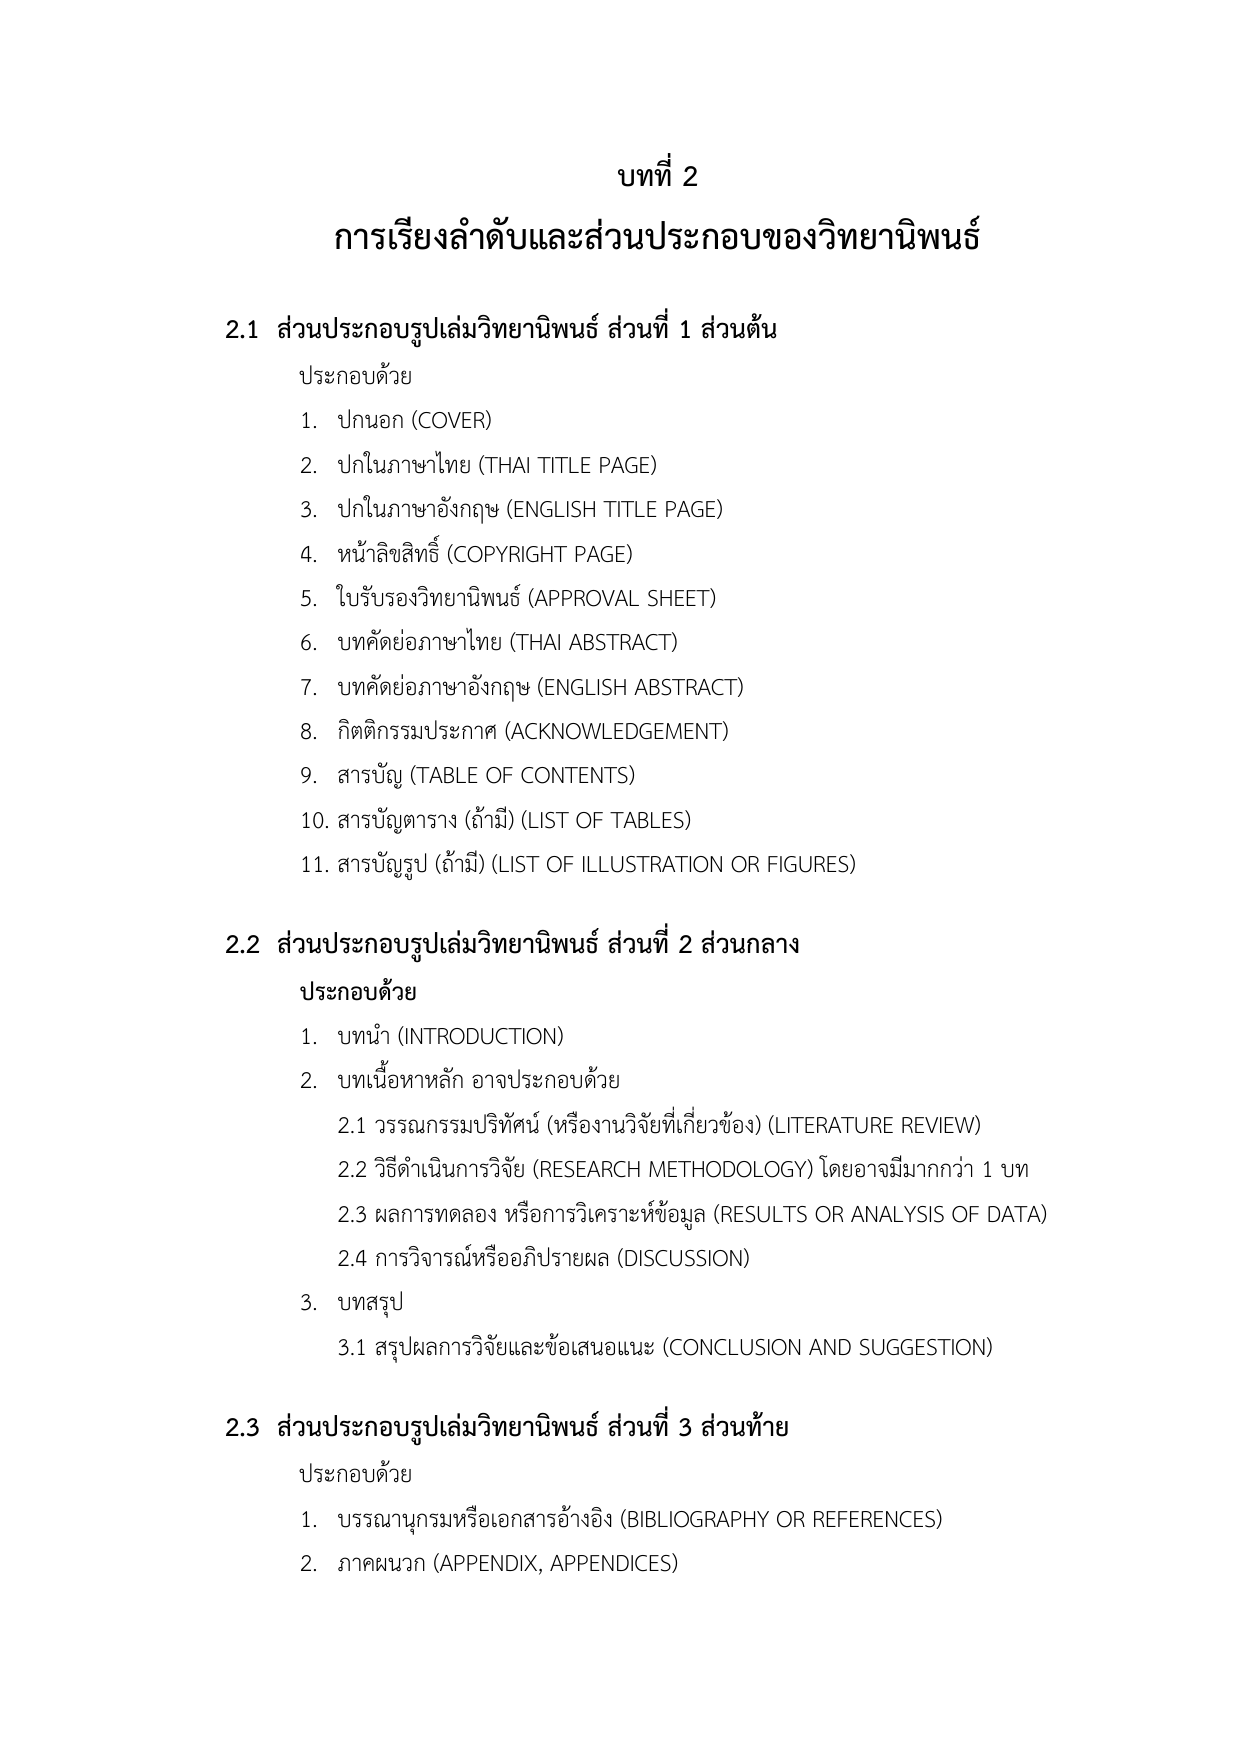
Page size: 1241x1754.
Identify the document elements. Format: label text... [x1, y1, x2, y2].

list การวิจารณ์หรืออภิปรายผล (DISCUSSION) [337, 1237, 1097, 1282]
list กิตติกรรมประกาศ (ACKNOWLEDGEMENT) [300, 710, 1090, 755]
list บทสรุป [300, 1282, 1090, 1326]
text ประกอบด้วย [300, 971, 1090, 1015]
list สารบัญ (TABLE OF CONTENTS) [300, 755, 1090, 799]
list สารบัญตาราง (ถ้ามี) (LIST OF TABLES) [300, 799, 1090, 843]
subtitle ส่วนประกอบรูปเล่มวิทยานิพนธ์ ส่วนที่ 2 ส่วนกลาง [225, 921, 1090, 971]
list สรุปผลการวิจัยและข้อเสนอแนะ (CONCLUSION AND SUGGESTION) [337, 1326, 1097, 1370]
list ภาคผนวก (APPENDIX, APPENDICES) [300, 1542, 1090, 1587]
list ใบรับรองวิทยานิพนธ์ (APPROVAL SHEET) [300, 577, 1090, 622]
list วรรณกรรมปริทัศน์ (หรืองานวิจัยที่เกี่ยวข้อง) (LITERATURE REVIEW) [337, 1104, 1090, 1148]
list ปกในภาษาอังกฤษ (ENGLISH TITLE PAGE) [300, 488, 1090, 533]
subtitle ส่วนประกอบรูปเล่มวิทยานิพนธ์ ส่วนที่ 1 ส่วนต้น [225, 305, 1090, 355]
subtitle ส่วนประกอบรูปเล่มวิทยานิพนธ์ ส่วนที่ 3 ส่วนท้าย [225, 1404, 1090, 1454]
list ผลการทดลอง หรือการวิเคราะห์ข้อมูล (RESULTS OR ANALYSIS OF DATA) [337, 1193, 1097, 1237]
text ประกอบด้วย [225, 355, 1090, 400]
list บทเนื้อหาหลัก อาจประกอบด้วย [300, 1060, 1090, 1104]
list หน้าลิขสิทธิ์ (COPYRIGHT PAGE) [300, 533, 1090, 577]
list บรรณานุกรมหรือเอกสารอ้างอิง (BIBLIOGRAPHY OR REFERENCES) [300, 1498, 1090, 1542]
list วิธีดำเนินการวิจัย (RESEARCH METHODOLOGY) โดยอาจมีมากกว่า 1 บท [337, 1148, 1090, 1193]
list บทคัดย่อภาษาอังกฤษ (ENGLISH ABSTRACT) [300, 666, 1090, 710]
list ปกนอก (COVER) [300, 400, 1090, 444]
subtitle การเรียงลำดับและส่วนประกอบของวิทยานิพนธ์ [225, 150, 1090, 272]
list บทคัดย่อภาษาไทย (THAI ABSTRACT) [300, 622, 1090, 666]
list บทนำ (INTRODUCTION) [300, 1015, 1090, 1060]
list ปกในภาษาไทย (THAI TITLE PAGE) [300, 444, 1090, 488]
list สารบัญรูป (ถ้ามี) (LIST OF ILLUSTRATION OR FIGURES) [300, 843, 1090, 888]
text ประกอบด้วย [225, 1454, 1090, 1498]
